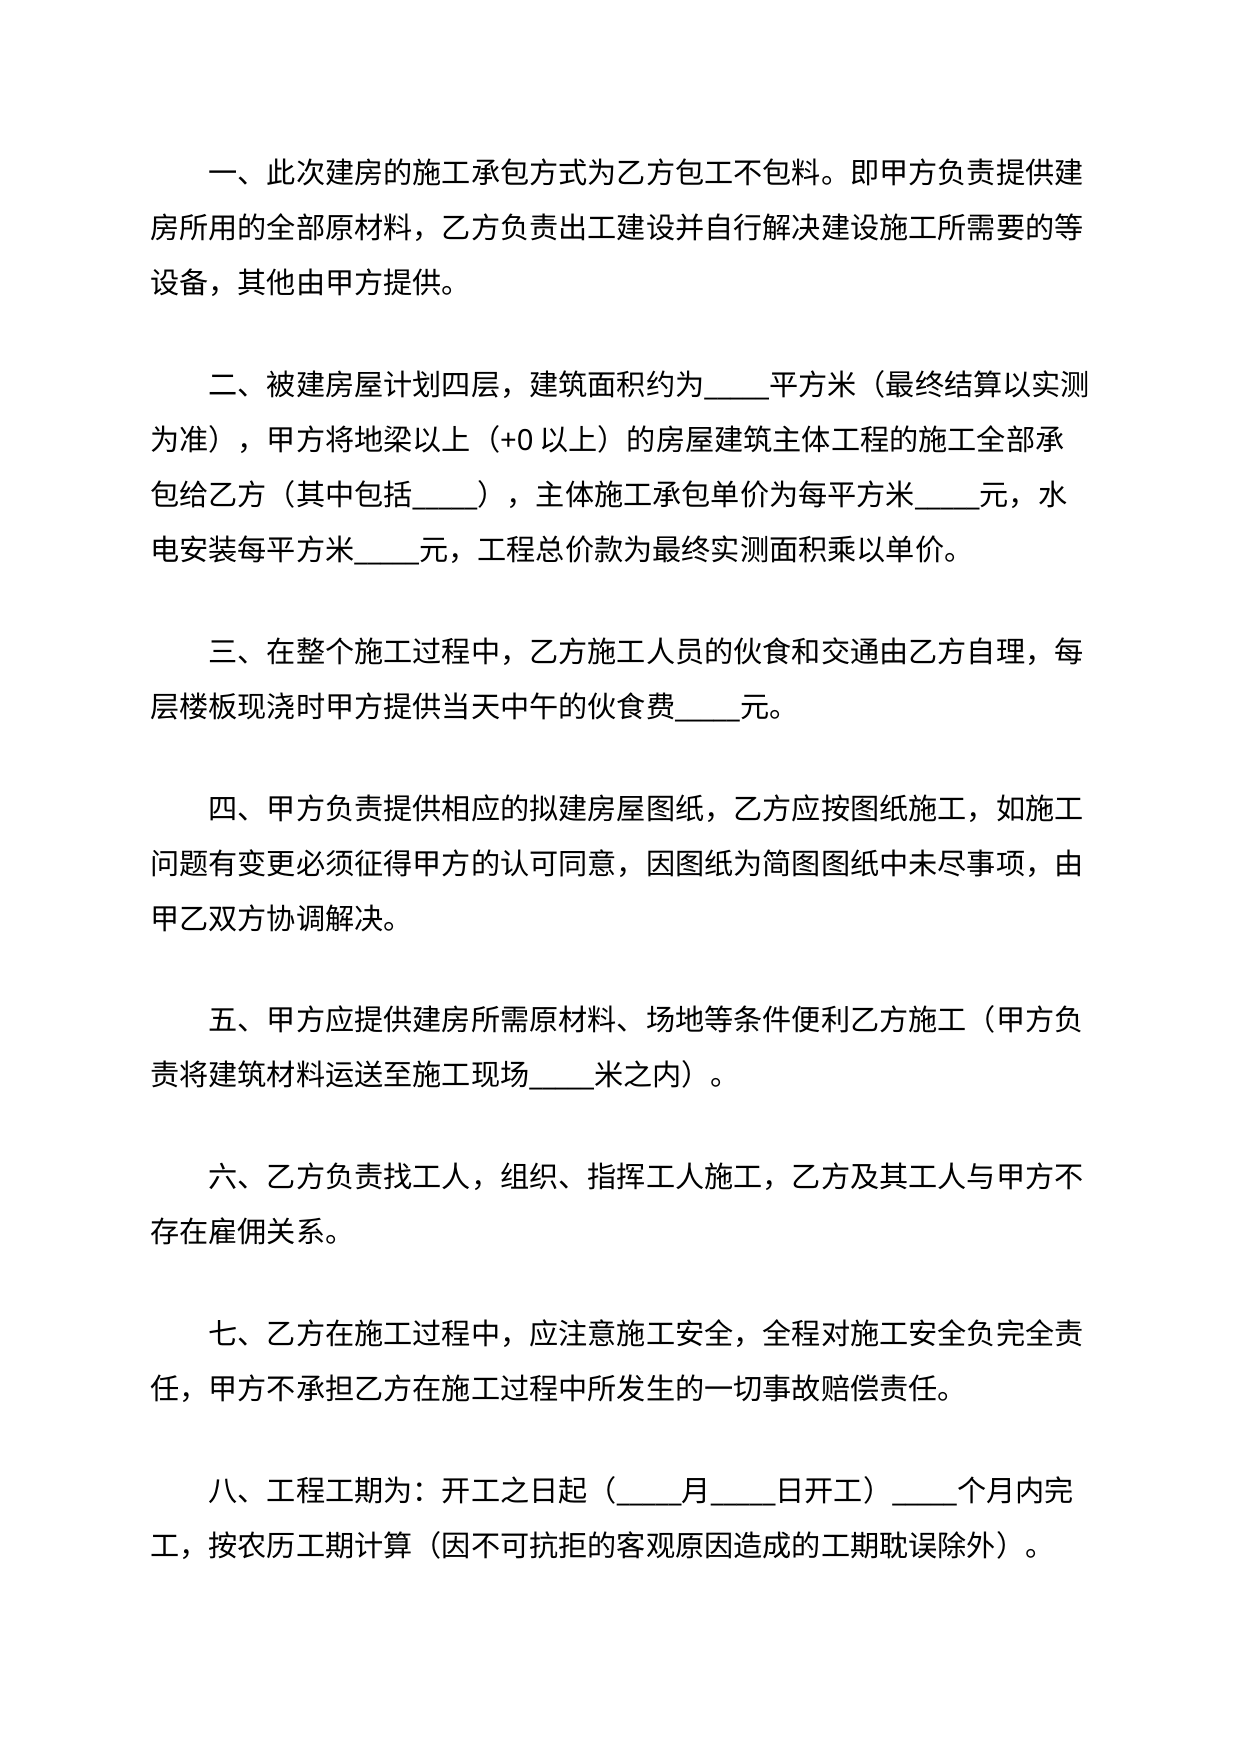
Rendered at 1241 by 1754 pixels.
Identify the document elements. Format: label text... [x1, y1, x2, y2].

text 三、在整个施工过程中，乙方施工人员的伙食和交通由乙方自理，每层楼板现浇时甲方提供当天中午的伙食费_____元。 [150, 628, 1090, 726]
text 二、被建房屋计划四层，建筑面积约为_____平方米（最终结算以实测为准），甲方将地梁以上（+0以上）的房屋建筑主体工程的施工全部承包给乙方（其中包括_____），主体施工承包单价为每平方米_____元，水电安装每平方米_____元，工程总价款为最终实测面积乘以单价。 [150, 362, 1090, 569]
text 六、乙方负责找工人，组织、指挥工人施工，乙方及其工人与甲方不存在雇佣关系。 [150, 1154, 1090, 1251]
text 四、甲方负责提供相应的拟建房屋图纸，乙方应按图纸施工，如施工问题有变更必须征得甲方的认可同意，因图纸为简图图纸中未尽事项，由甲乙双方协调解决。 [150, 785, 1090, 937]
text 一、此次建房的施工承包方式为乙方包工不包料。即甲方负责提供建房所用的全部原材料，乙方负责出工建设并自行解决建设施工所需要的等设备，其他由甲方提供。 [150, 150, 1090, 302]
text 七、乙方在施工过程中，应注意施工安全，全程对施工安全负完全责任，甲方不承担乙方在施工过程中所发生的一切事故赔偿责任。 [150, 1311, 1090, 1408]
text 五、甲方应提供建房所需原材料、场地等条件便利乙方施工（甲方负责将建筑材料运送至施工现场_____米之内）。 [150, 997, 1090, 1094]
text 八、工程工期为：开工之日起（_____月_____日开工）_____个月内完工，按农历工期计算（因不可抗拒的客观原因造成的工期耽误除外）。 [150, 1467, 1090, 1564]
